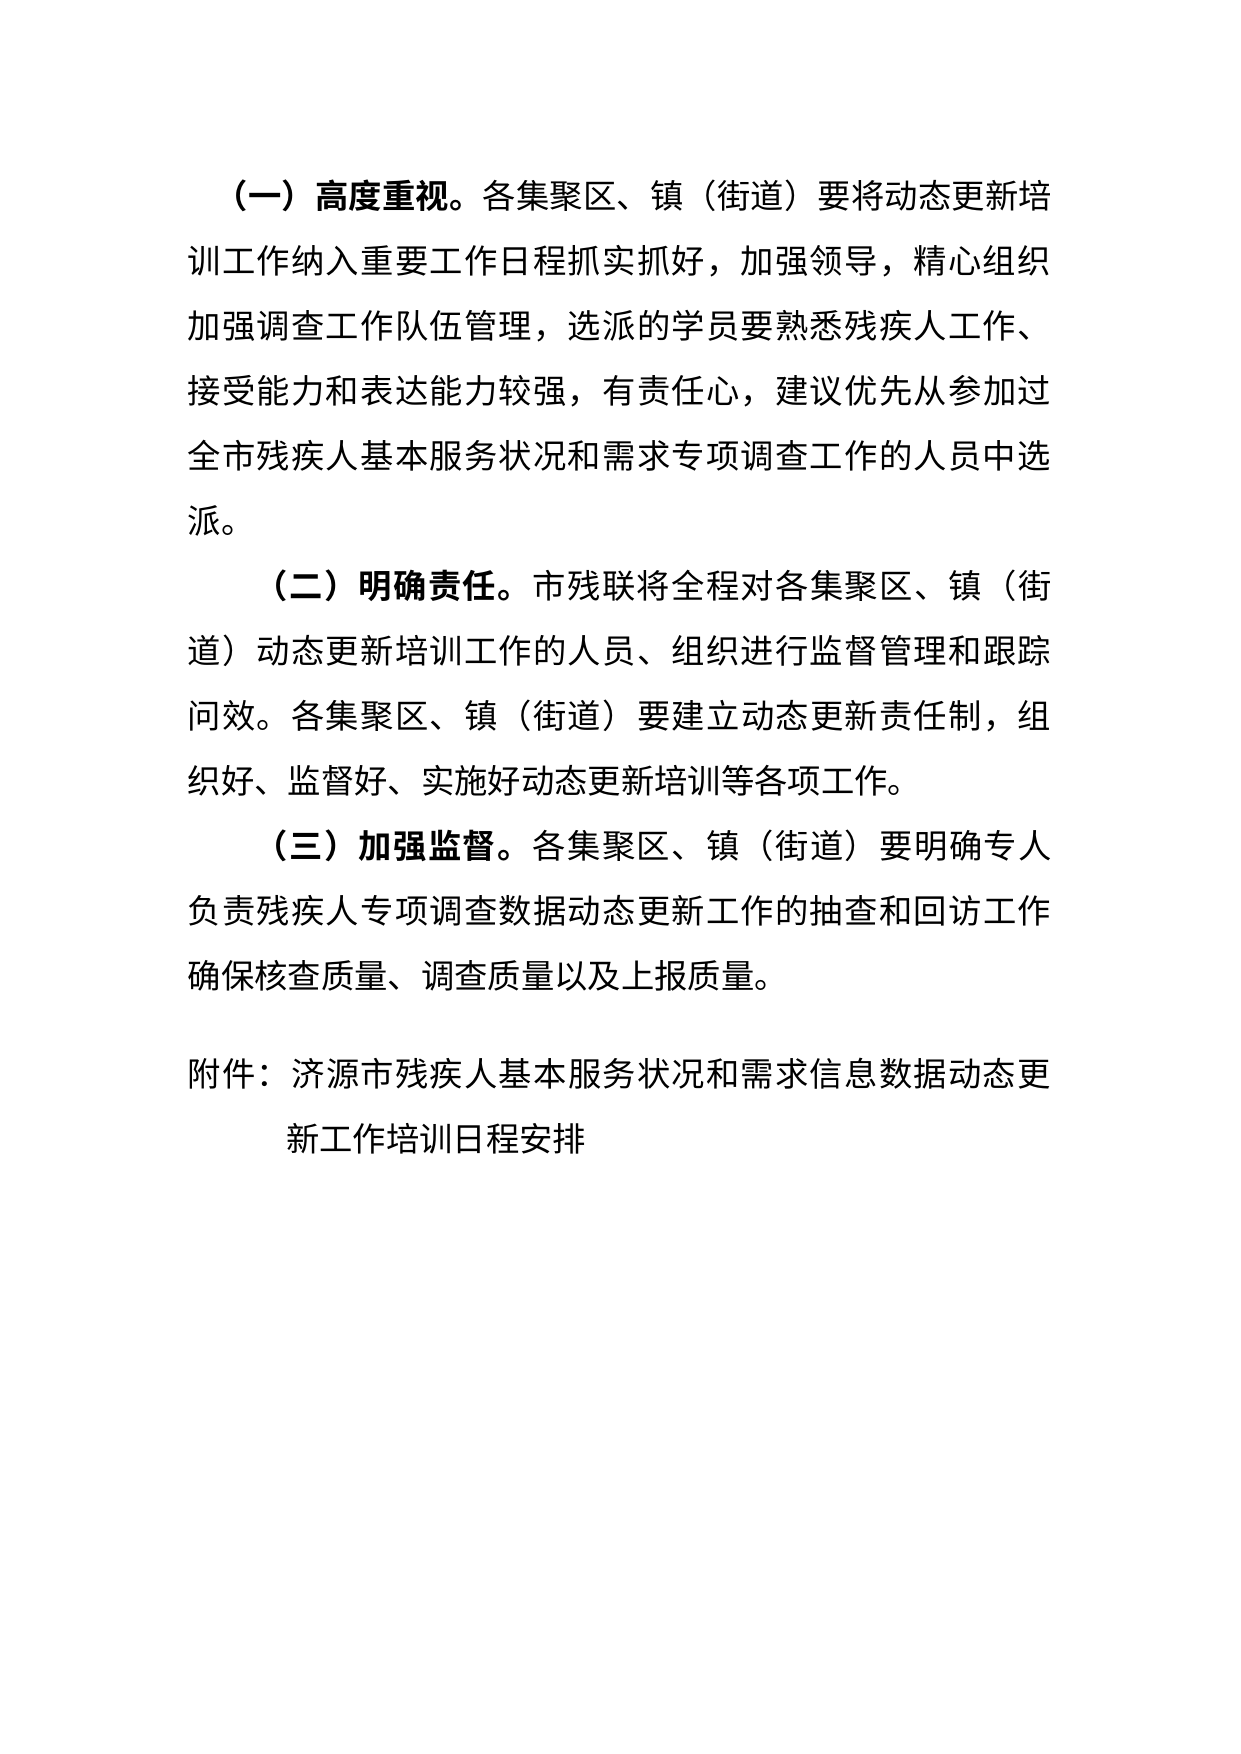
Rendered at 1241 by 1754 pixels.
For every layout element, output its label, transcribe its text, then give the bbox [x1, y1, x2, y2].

text 附件：济源市残疾人基本服务状况和需求信息数据动态更新工作培训日程安排 [187, 1039, 1053, 1169]
text （一）高度重视。各集聚区、镇（街道）要将动态更新培训工作纳入重要工作日程抓实抓好，加强领导，精心组织，加强调查工作队伍管理，选派的学员要熟悉残疾人工作、接受能力和表达能力较强，有责任心，建议优先从参加过全市残疾人基本服务状况和需求专项调查工作的人员中选派。 [187, 162, 1053, 552]
text （三）加强监督。各集聚区、镇（街道）要明确专人负责残疾人专项调查数据动态更新工作的抽查和回访工作，确保核查质量、调查质量以及上报质量。 [187, 812, 1053, 1007]
text （二）明确责任。市残联将全程对各集聚区、镇（街道）动态更新培训工作的人员、组织进行监督管理和跟踪问效。各集聚区、镇（街道）要建立动态更新责任制，组织好、监督好、实施好动态更新培训等各项工作。 [187, 552, 1053, 812]
